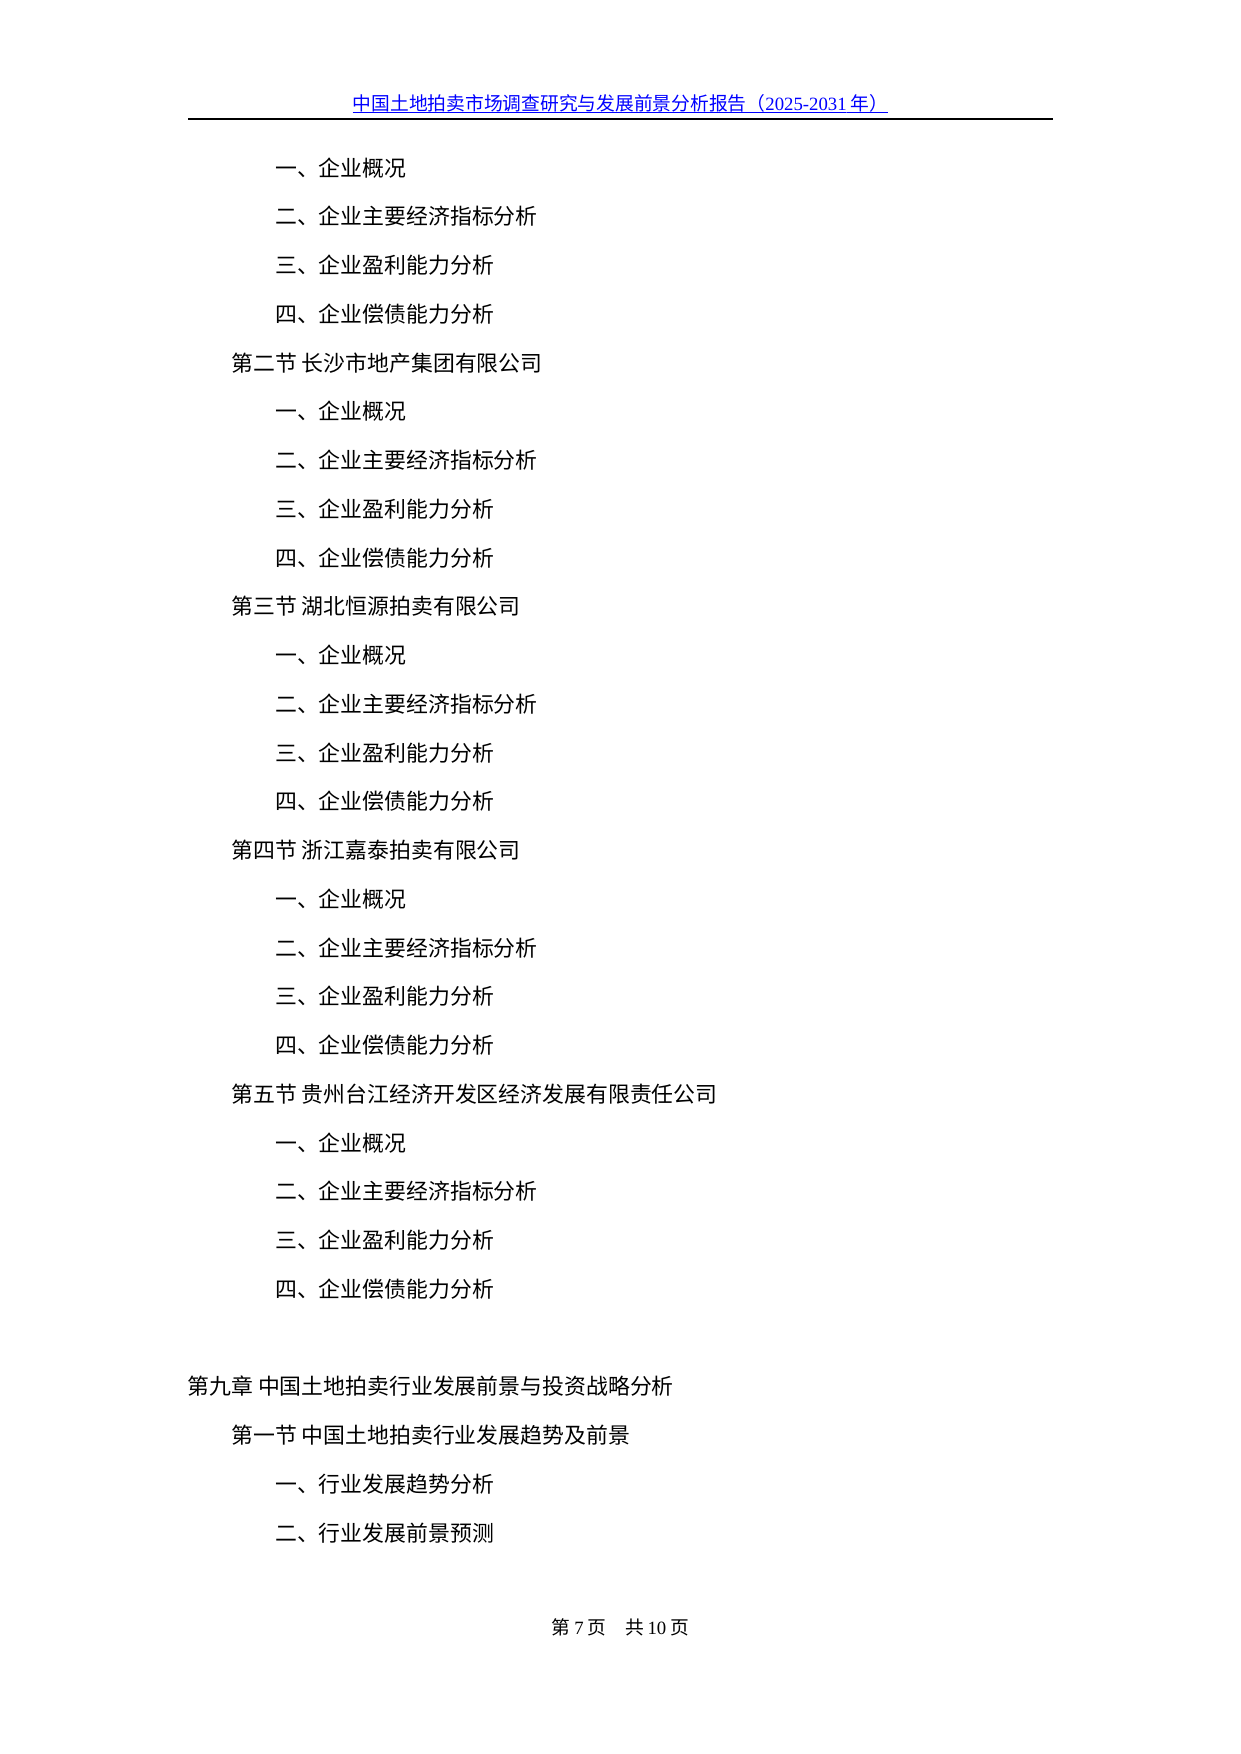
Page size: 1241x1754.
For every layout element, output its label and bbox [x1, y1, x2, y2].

text [187, 150, 1053, 1548]
